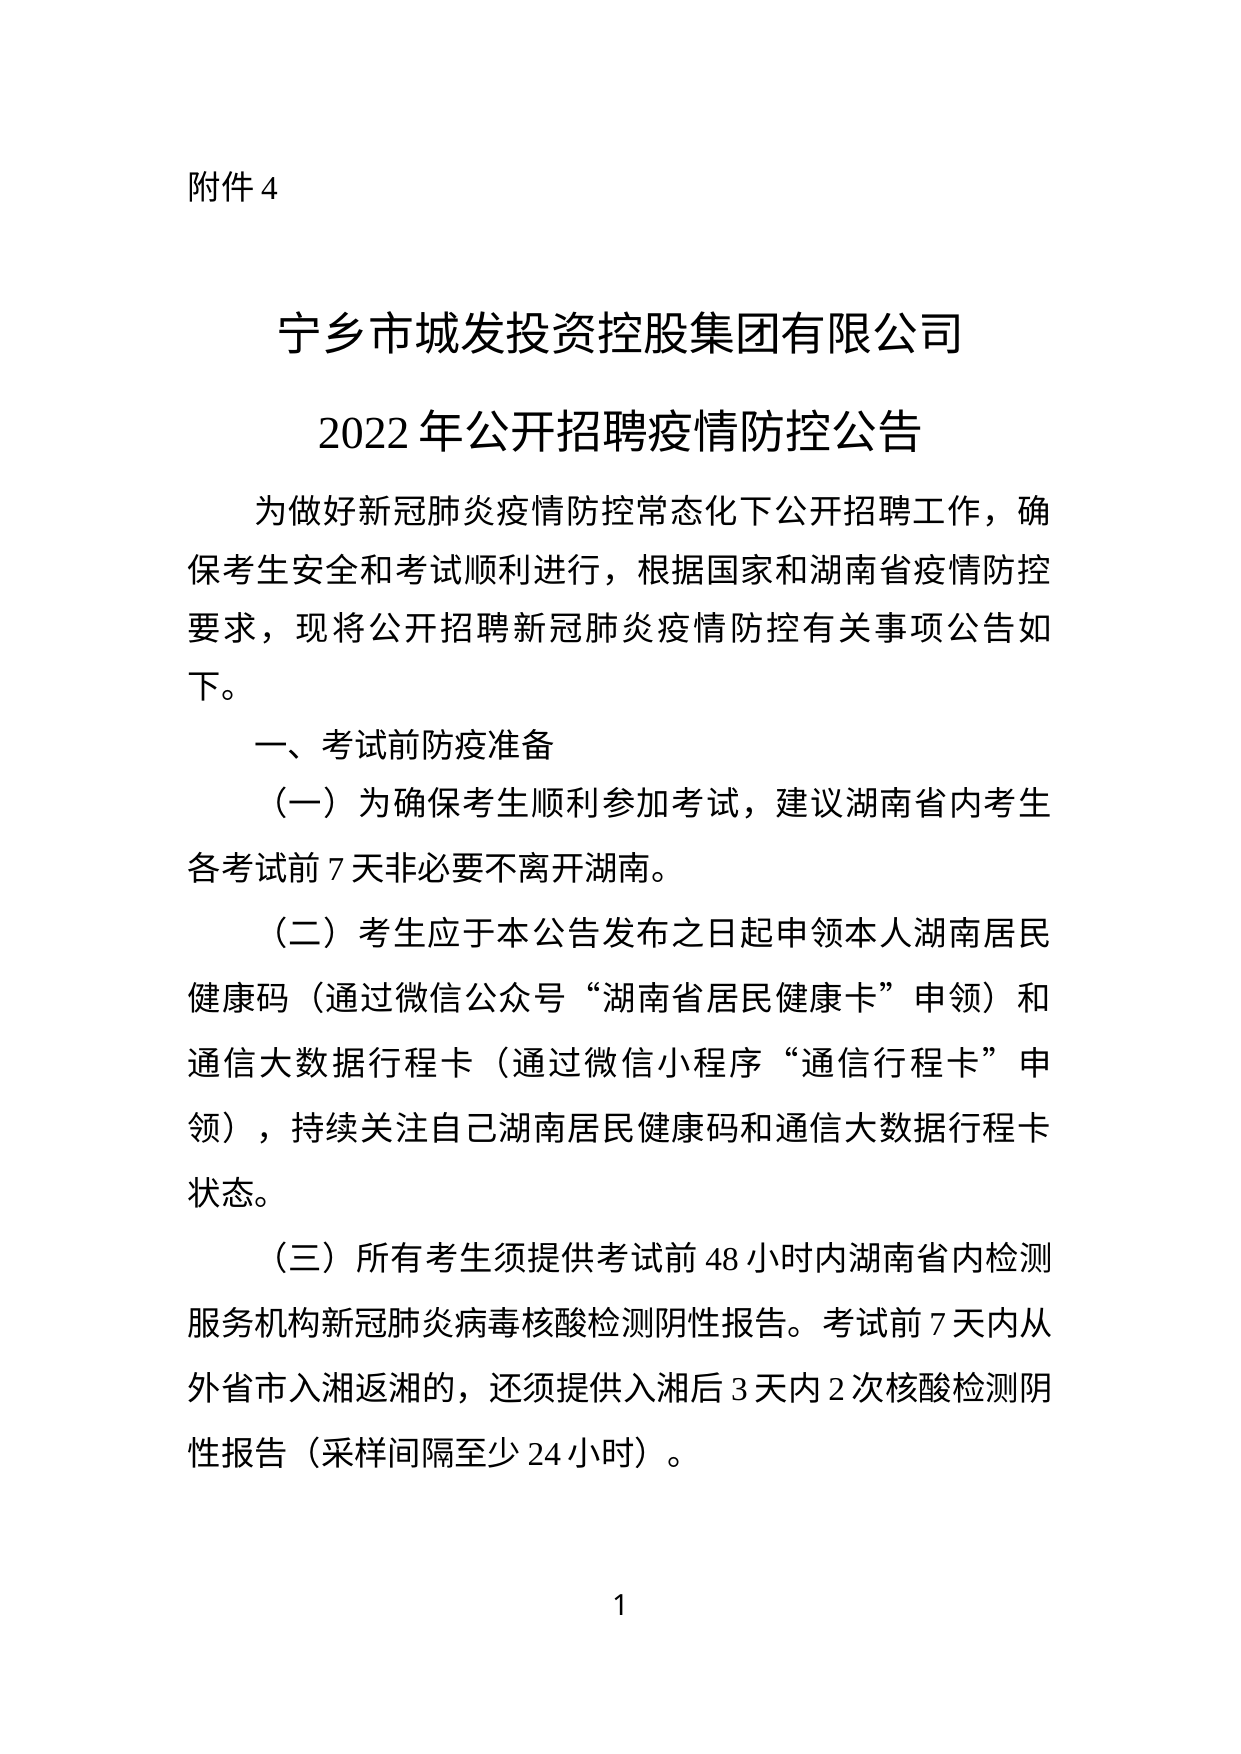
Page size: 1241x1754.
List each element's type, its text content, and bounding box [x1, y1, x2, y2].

text 一、考试前防疫准备 [187, 710, 1053, 769]
text （三）所有考生须提供考试前48小时内湖南省内检测服务机构新冠肺炎病毒核酸检测阴性报告。考试前7天内从外省市入湘返湘的，还须提供入湘后3天内2次核酸检测阴性报告（采样间隔至少24小时）。 [187, 1224, 1053, 1484]
text 为做好新冠肺炎疫情防控常态化下公开招聘工作，确保考生安全和考试顺利进行，根据国家和湖南省疫情防控要求，现将公开招聘新冠肺炎疫情防控有关事项公告如下。 [187, 477, 1053, 710]
text 宁乡市城发投资控股集团有限公司 [187, 282, 1053, 379]
text 2022年公开招聘疫情防控公告 [187, 379, 1053, 477]
text （一）为确保考生顺利参加考试，建议湖南省内考生各考试前7天非必要不离开湖南。 [187, 769, 1053, 899]
text （二）考生应于本公告发布之日起申领本人湖南居民健康码（通过微信公众号“湖南省居民健康卡”申领）和通信大数据行程卡（通过微信小程序“通信行程卡”申领），持续关注自己湖南居民健康码和通信大数据行程卡状态。 [187, 899, 1053, 1224]
text 附件4 [187, 152, 1053, 217]
